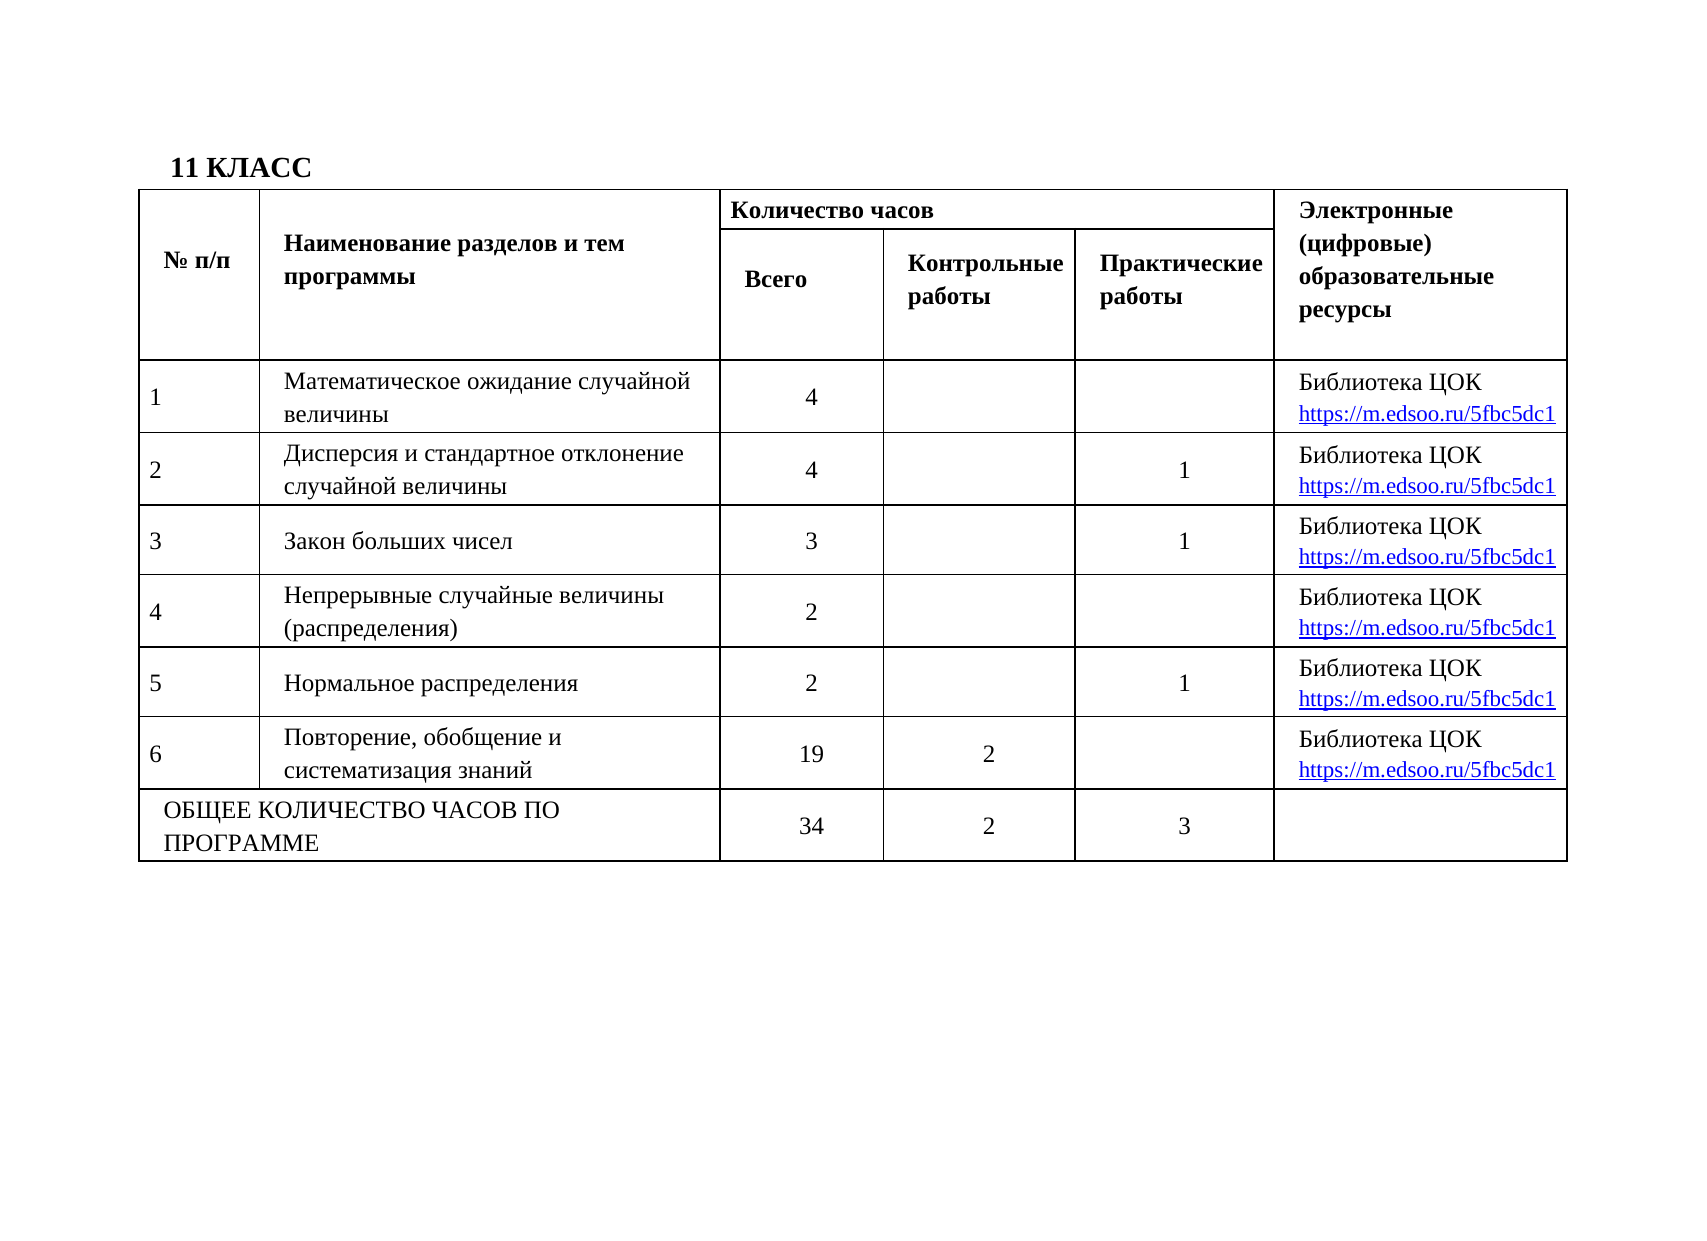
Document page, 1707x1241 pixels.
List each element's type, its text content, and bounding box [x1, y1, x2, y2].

table_cell [1076, 717, 1273, 788]
table_cell 4 [721, 433, 883, 504]
table_cell 2 [884, 717, 1074, 788]
table_cell [1076, 361, 1273, 432]
table_cell 2 [721, 575, 883, 646]
text 11 КЛАСС [162, 150, 1557, 183]
table_cell 1 [1076, 433, 1273, 504]
table_header Электронные (цифровые) образовательные ресурсы [1275, 190, 1566, 359]
table_header Наименование разделов и тем программы [260, 190, 719, 359]
table_cell 6 [140, 717, 259, 788]
table_cell Библиотека ЦОК https://m.edsoo.ru/5fbc5dc1 [1275, 648, 1566, 716]
table_cell 1 [1076, 506, 1273, 574]
table_cell 1 [1076, 648, 1273, 716]
table_cell Закон больших чисел [260, 506, 719, 574]
table_cell [884, 361, 1074, 432]
table_cell Всего [721, 230, 883, 359]
table_cell 34 [721, 790, 883, 860]
table_cell Практические работы [1076, 230, 1273, 359]
table_cell Нормальное распределения [260, 648, 719, 716]
table_cell [884, 506, 1074, 574]
table_cell 1 [140, 361, 259, 432]
table_cell 3 [721, 506, 883, 574]
table_cell Контрольные работы [884, 230, 1074, 359]
table_cell [1275, 790, 1566, 860]
table_cell ОБЩЕЕ КОЛИЧЕСТВО ЧАСОВ ПО ПРОГРАММЕ [140, 790, 719, 860]
table_cell Непрерывные случайные величины (распределения) [260, 575, 719, 646]
table_cell [884, 575, 1074, 646]
table_cell Библиотека ЦОК https://m.edsoo.ru/5fbc5dc1 [1275, 506, 1566, 574]
table_cell 3 [140, 506, 259, 574]
table_cell Математическое ожидание случайной величины [260, 361, 719, 432]
table_cell Библиотека ЦОК https://m.edsoo.ru/5fbc5dc1 [1275, 433, 1566, 504]
table_cell 19 [721, 717, 883, 788]
table_cell 4 [721, 361, 883, 432]
table_cell 4 [140, 575, 259, 646]
table_header № п/п [140, 190, 259, 359]
table_cell [884, 433, 1074, 504]
table_header Количество часов [721, 190, 1273, 228]
table_cell [884, 648, 1074, 716]
table_cell Библиотека ЦОК https://m.edsoo.ru/5fbc5dc1 [1275, 717, 1566, 788]
table_cell Дисперсия и стандартное отклонение случайной величины [260, 433, 719, 504]
table_cell Повторение, обобщение и систематизация знаний [260, 717, 719, 788]
table_cell 2 [140, 433, 259, 504]
table_cell 3 [1076, 790, 1273, 860]
table_cell 2 [884, 790, 1074, 860]
table_cell [1076, 575, 1273, 646]
table_cell Библиотека ЦОК https://m.edsoo.ru/5fbc5dc1 [1275, 361, 1566, 432]
table_cell 2 [721, 648, 883, 716]
table_cell 5 [140, 648, 259, 716]
table_cell Библиотека ЦОК https://m.edsoo.ru/5fbc5dc1 [1275, 575, 1566, 646]
